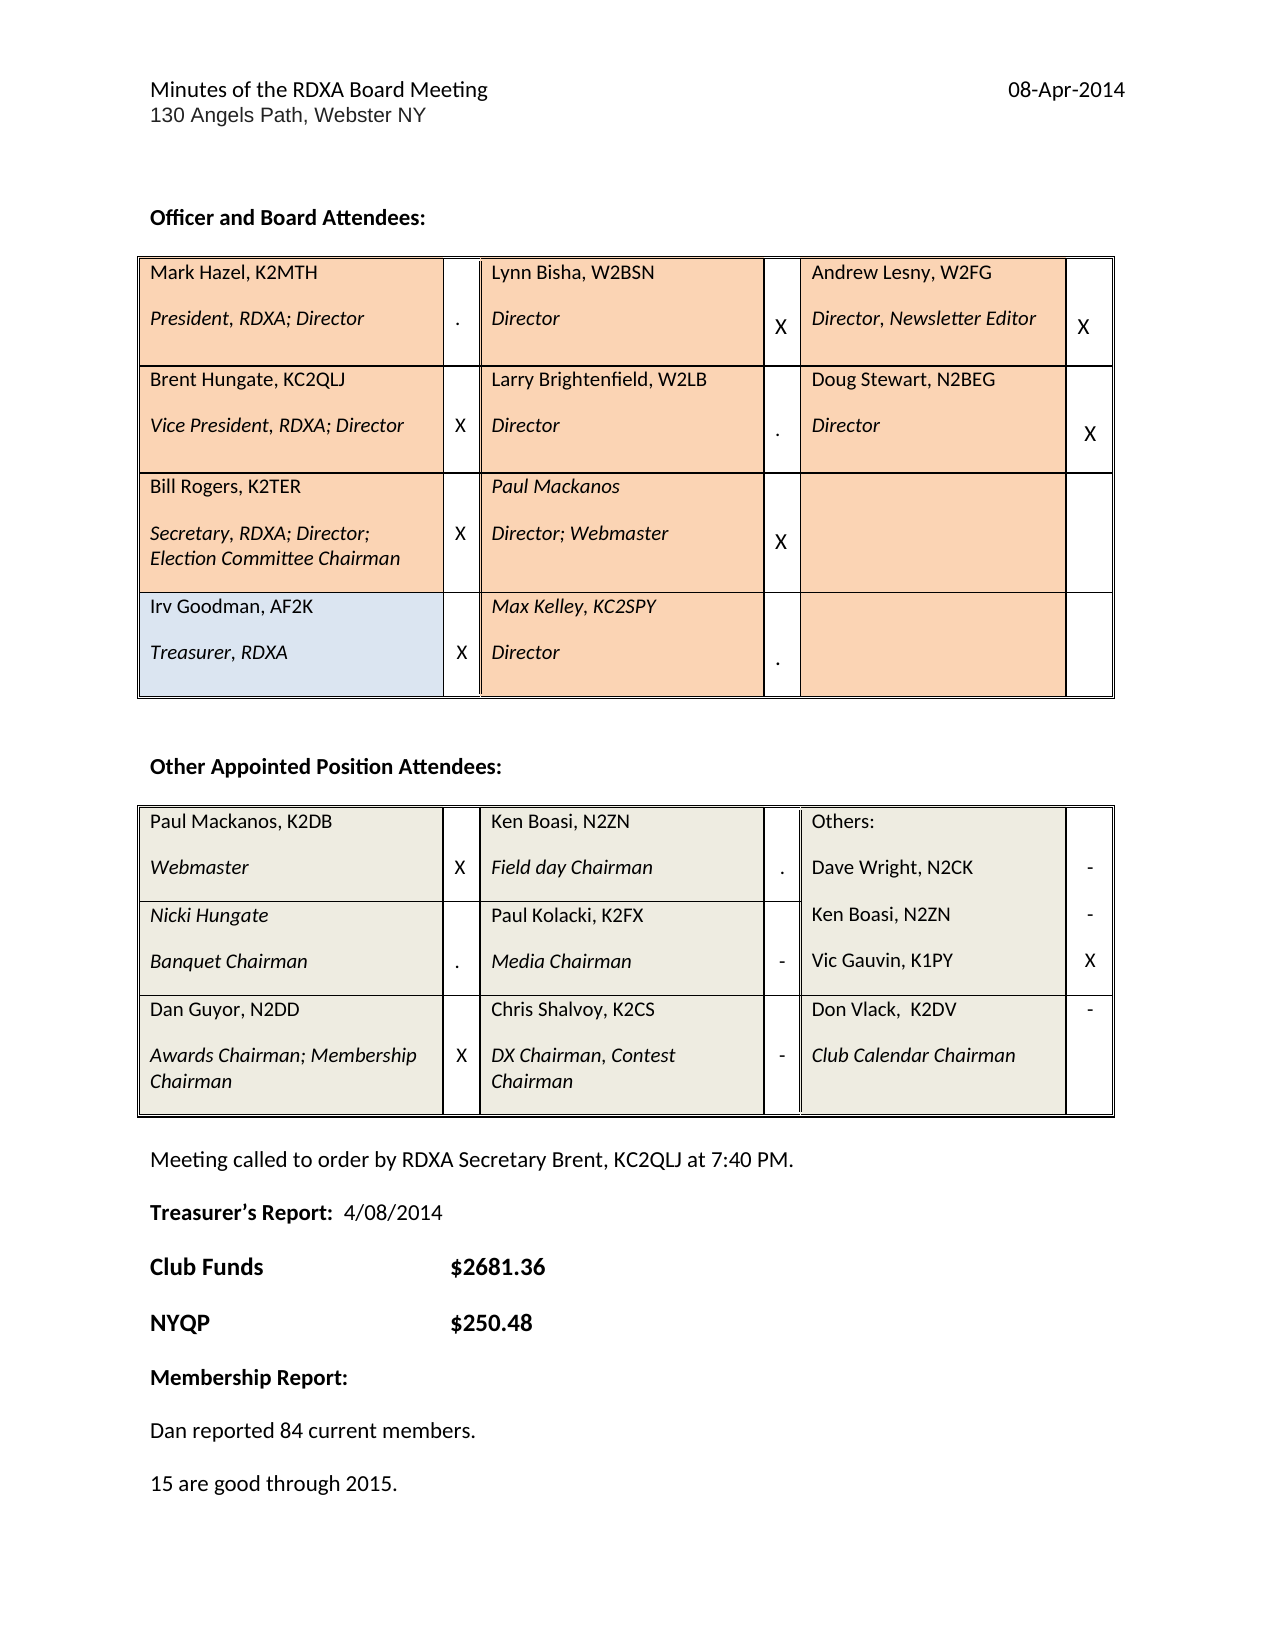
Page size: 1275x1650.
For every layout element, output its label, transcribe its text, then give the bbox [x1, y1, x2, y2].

table_header . [444, 259, 480, 365]
text Other Appointed Position Attendees: [150, 752, 1125, 780]
text Club Funds $2681.36 [150, 1251, 1125, 1282]
table_cell X [444, 474, 479, 592]
table_cell . [765, 593, 800, 696]
table_cell Don Vlack, K2DV Club Calendar Chairman [800, 996, 1065, 1114]
table_cell Max Kelley, KC2SPY Director [480, 593, 763, 696]
table_cell Bill Rogers, K2TER Secretary, RDXA; Director; Election Committee Chairman [140, 474, 443, 592]
table_cell X [444, 367, 479, 472]
table_header X [444, 808, 479, 901]
text Officer and Board Attendees: [150, 203, 1125, 231]
table_cell Brent Hungate, KC2QLJ Vice President, RDXA; Director [140, 367, 443, 472]
table_cell - [1067, 996, 1112, 1114]
table_cell - [765, 996, 800, 1114]
text NYQP $250.48 [150, 1307, 1125, 1337]
table_cell Chris Shalvoy, K2CS DX Chairman, Contest Chairman [481, 996, 763, 1114]
table_cell - [765, 902, 799, 995]
table_header X [765, 259, 800, 365]
text Membership Report: [150, 1363, 1125, 1391]
table_header . [765, 808, 800, 901]
table_cell Nicki Hungate Banquet Chairman [140, 902, 442, 995]
text Treasurer’s Report: 4/08/2014 [150, 1198, 1125, 1226]
table_cell X [444, 593, 480, 696]
text Meeting called to order by RDXA Secretary Brent, KC2QLJ at 7:40 PM. [150, 1145, 1125, 1173]
table_header Mark Hazel, K2MTH President, RDXA; Director [140, 259, 443, 365]
table_header Paul Mackanos, K2DB Webmaster [140, 808, 442, 901]
table_cell X [765, 474, 800, 592]
table_header Ken Boasi, N2ZN Field day Chairman [481, 808, 763, 901]
table_cell X [1067, 367, 1112, 472]
table_header - - X [1067, 808, 1112, 995]
table_cell X [444, 996, 479, 1114]
table_header X [1067, 259, 1112, 365]
table_cell [1067, 593, 1112, 696]
table_cell [801, 474, 1065, 592]
table_cell . [765, 367, 800, 472]
table_cell [1067, 474, 1112, 592]
table_cell Paul Kolacki, K2FX Media Chairman [481, 902, 763, 995]
table_cell Dan Guyor, N2DD Awards Chairman; Membership Chairman [140, 996, 442, 1114]
text Dan reported 84 current members. [150, 1416, 1125, 1444]
table_header Others: Dave Wright, N2CK Ken Boasi, N2ZN Vic Gauvin, K1PY [800, 808, 1065, 995]
table_header Lynn Bisha, W2BSN Director [480, 259, 763, 365]
table_cell . [444, 902, 479, 995]
table_header Andrew Lesny, W2FG Director, Newsletter Editor [801, 259, 1065, 365]
text 15 are good through 2015. [150, 1469, 1125, 1497]
table_cell [801, 593, 1065, 696]
table_cell Doug Stewart, N2BEG Director [801, 367, 1065, 472]
table_cell Irv Goodman, AF2K Treasurer, RDXA [140, 593, 443, 696]
table_cell Larry Brightenfield, W2LB Director [482, 367, 763, 472]
table_cell Paul Mackanos Director; Webmaster [482, 474, 763, 592]
